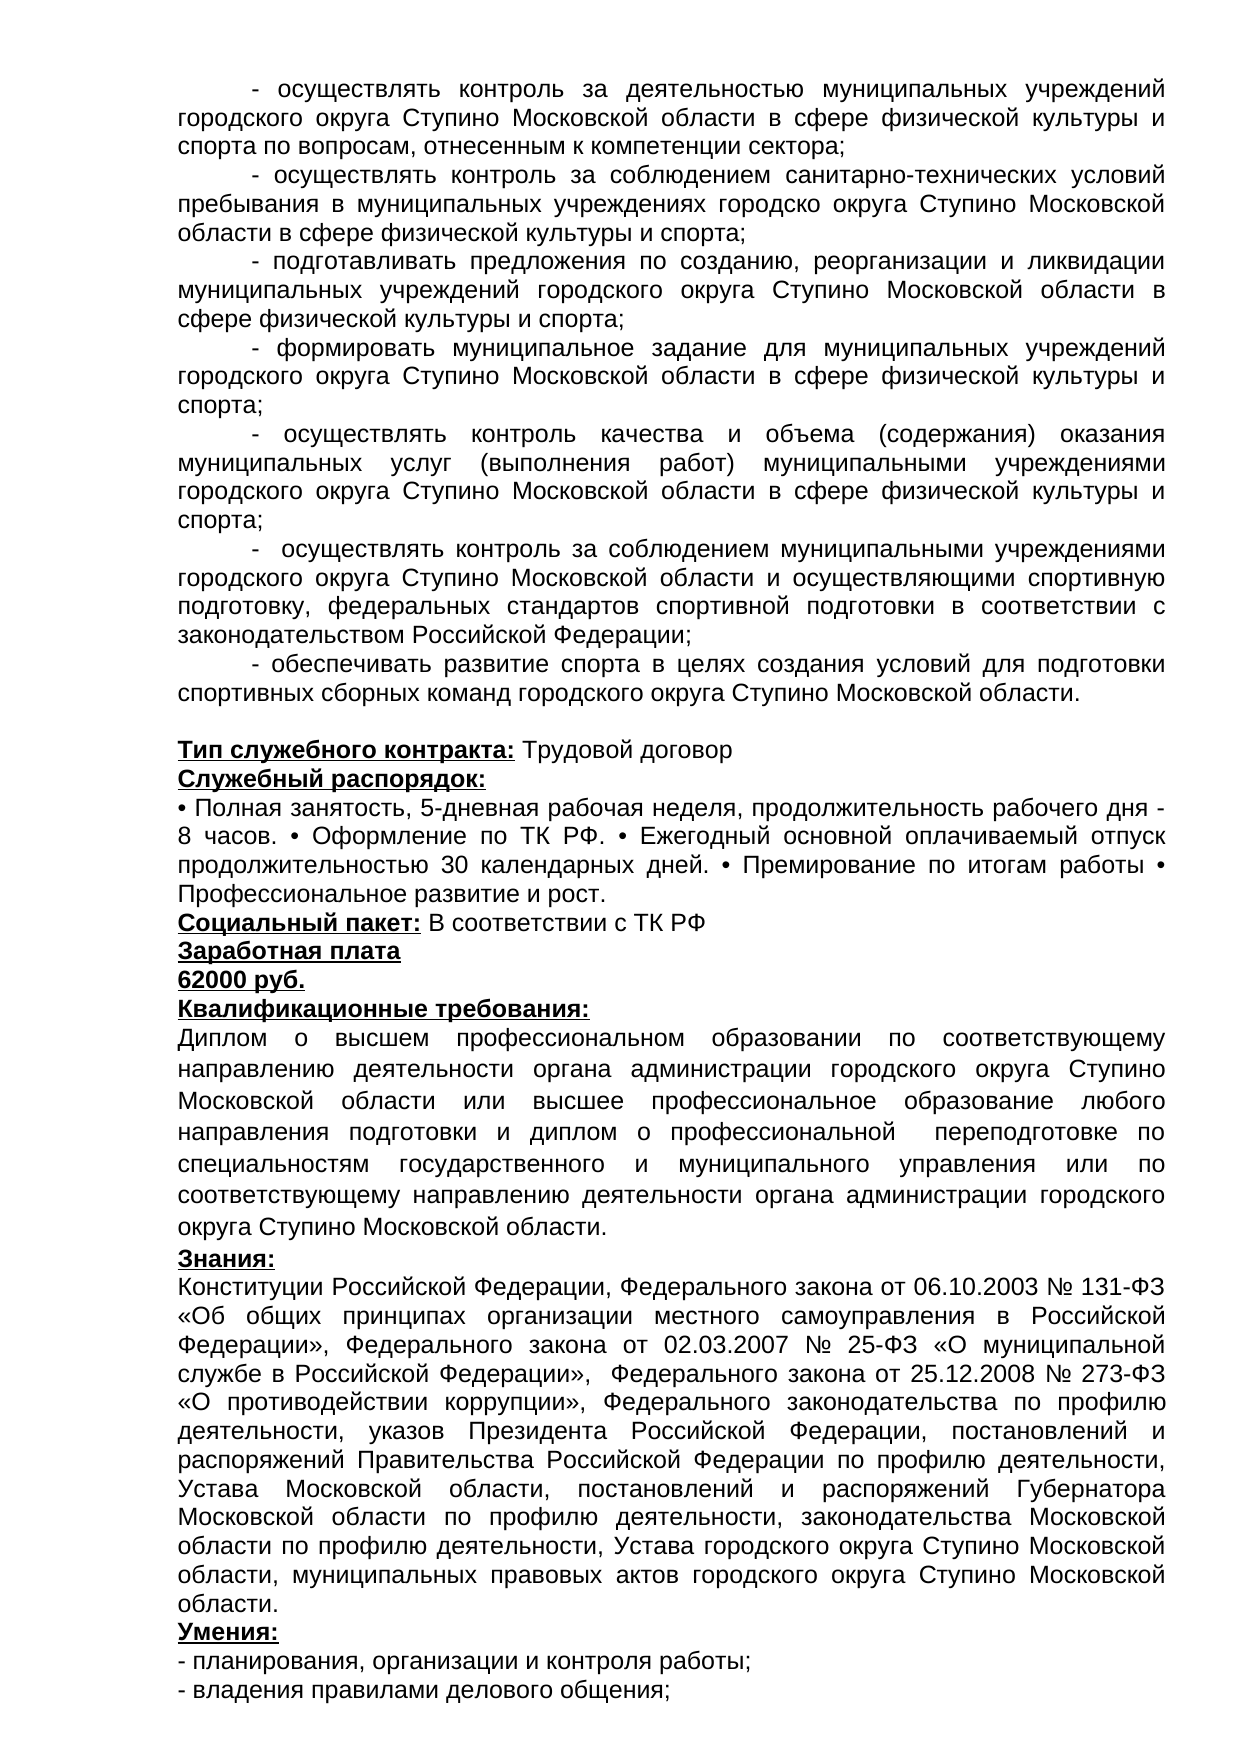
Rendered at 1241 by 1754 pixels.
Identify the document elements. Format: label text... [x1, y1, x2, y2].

text Умения: [177, 1617, 1167, 1646]
text - осуществлять контроль за деятельностью муниципальных учреждений городского округа Ступино Московской области в сфере физической культуры и спорта по вопросам, отнесенным к компетенции сектора; [177, 74, 1167, 160]
text Социальный пакет: В соответствии с ТК РФ [177, 908, 1167, 936]
text Служебный распорядок: [177, 764, 1167, 793]
text - осуществлять контроль за соблюдением санитарно-технических условий пребывания в муниципальных учреждениях городско округа Ступино Московской области в сфере физической культуры и спорта; [177, 160, 1167, 246]
text - обеспечивать развитие спорта в целях создания условий для подготовки спортивных сборных команд городского округа Ступино Московской области. [177, 649, 1167, 706]
text Диплом о высшем профессиональном образовании по соответствующему направлению деятельности органа администрации городского округа Ступино Московской области или высшее профессиональное образование любого направления подготовки и диплом о профессиональной переподготовке по специальностям государственного и муниципального управления или по соответствующему направлению деятельности органа администрации городского округа Ступино Московской области. [177, 1023, 1167, 1241]
text - осуществлять контроль за соблюдением муниципальными учреждениями городского округа Ступино Московской области и осуществляющими спортивную подготовку, федеральных стандартов спортивной подготовки в соответствии с законодательством Российской Федерации; [177, 534, 1167, 649]
text - владения правилами делового общения; [177, 1675, 1167, 1703]
text Знания: [177, 1243, 1167, 1272]
text - подготавливать предложения по созданию, реорганизации и ликвидации муниципальных учреждений городского округа Ступино Московской области в сфере физической культуры и спорта; [177, 246, 1167, 333]
text • Полная занятость, 5-дневная рабочая неделя, продолжительность рабочего дня - 8 часов. • Оформление по ТК РФ. • Ежегодный основной оплачиваемый отпуск продолжительностью 30 календарных дней. • Премирование по итогам работы • Профессиональное развитие и рост. [177, 793, 1167, 908]
text 62000 руб. [177, 965, 1167, 994]
text Конституции Российской Федерации, Федерального закона от 06.10.2003 № 131-ФЗ «Об общих принципах организации местного самоуправления в Российской Федерации», Федерального закона от 02.03.2007 № 25-ФЗ «О муниципальной службе в Российской Федерации», Федерального закона от 25.12.2008 № 273-ФЗ «О противодействии коррупции», Федерального законодательства по профилю деятельности, указов Президента Российской Федерации, постановлений и распоряжений Правительства Российской Федерации по профилю деятельности, Устава Московской области, постановлений и распоряжений Губернатора Московской области по профилю деятельности, законодательства Московской области по профилю деятельности, Устава городского округа Ступино Московской области, муниципальных правовых актов городского округа Ступино Московской области. [177, 1272, 1167, 1617]
text - осуществлять контроль качества и объема (содержания) оказания муниципальных услуг (выполнения работ) муниципальными учреждениями городского округа Ступино Московской области в сфере физической культуры и спорта; [177, 419, 1167, 534]
text Заработная плата [177, 936, 1167, 965]
text Тип служебного контракта: Трудовой договор [177, 735, 1167, 764]
text - планирования, организации и контроля работы; [177, 1646, 1167, 1675]
text - формировать муниципальное задание для муниципальных учреждений городского округа Ступино Московской области в сфере физической культуры и спорта; [177, 333, 1167, 419]
text Квалификационные требования: [177, 994, 1167, 1023]
